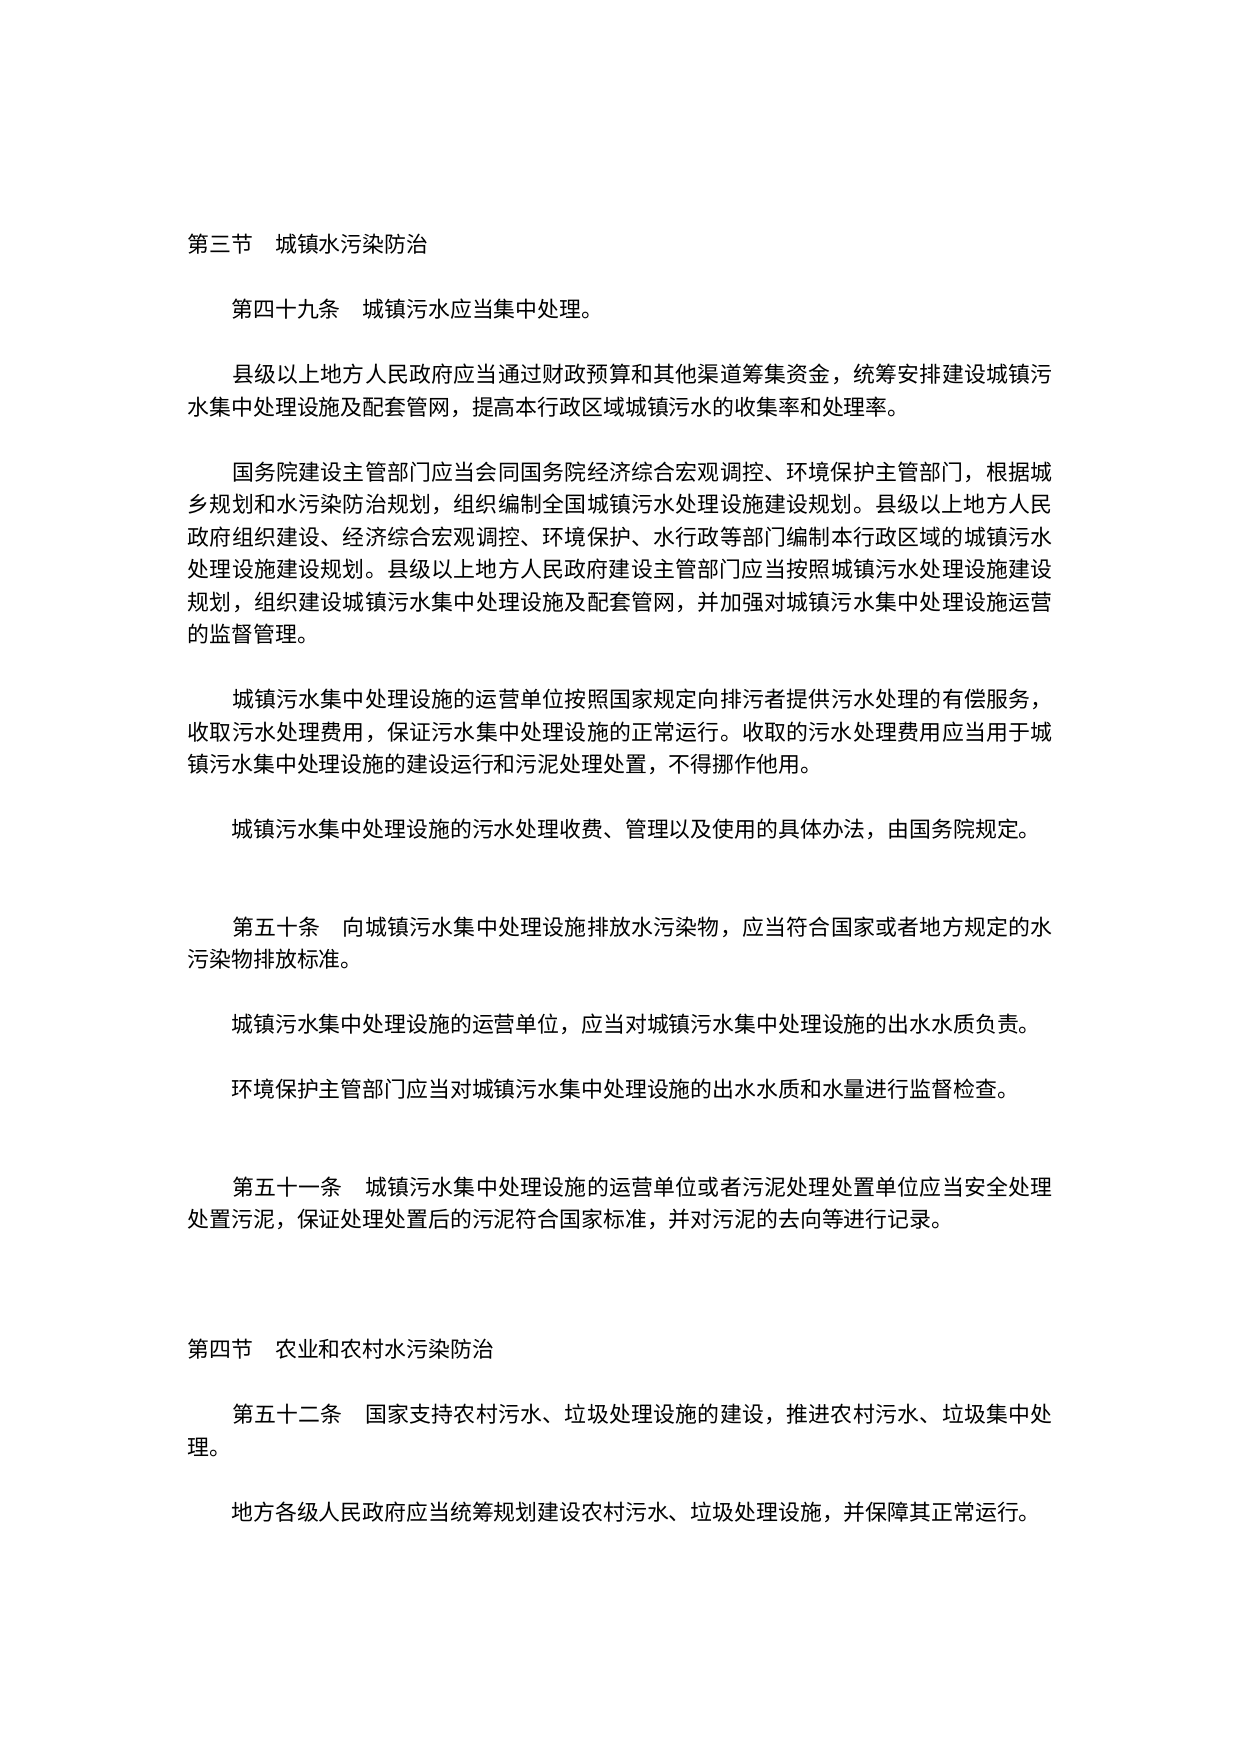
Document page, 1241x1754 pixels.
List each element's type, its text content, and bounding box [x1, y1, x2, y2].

text 第五十一条 城镇污水集中处理设施的运营单位或者污泥处理处置单位应当安全处理处置污泥，保证处理处置后的污泥符合国家标准，并对污泥的去向等进行记录。 [187, 1169, 1053, 1234]
text 城镇污水集中处理设施的污水处理收费、管理以及使用的具体办法，由国务院规定。 [187, 812, 1053, 844]
text 第三节 城镇水污染防治 [187, 227, 1053, 259]
text 城镇污水集中处理设施的运营单位按照国家规定向排污者提供污水处理的有偿服务，收取污水处理费用，保证污水集中处理设施的正常运行。收取的污水处理费用应当用于城镇污水集中处理设施的建设运行和污泥处理处置，不得挪作他用。 [187, 682, 1053, 779]
text 第四节 农业和农村水污染防治 [187, 1332, 1053, 1364]
text 环境保护主管部门应当对城镇污水集中处理设施的出水水质和水量进行监督检查。 [187, 1072, 1053, 1104]
text 第五十条 向城镇污水集中处理设施排放水污染物，应当符合国家或者地方规定的水污染物排放标准。 [187, 909, 1053, 974]
text 地方各级人民政府应当统筹规划建设农村污水、垃圾处理设施，并保障其正常运行。 [187, 1494, 1053, 1527]
text 第四十九条 城镇污水应当集中处理。 [187, 292, 1053, 324]
text 县级以上地方人民政府应当通过财政预算和其他渠道筹集资金，统筹安排建设城镇污水集中处理设施及配套管网，提高本行政区域城镇污水的收集率和处理率。 [187, 357, 1053, 422]
text 城镇污水集中处理设施的运营单位，应当对城镇污水集中处理设施的出水水质负责。 [187, 1007, 1053, 1039]
text 国务院建设主管部门应当会同国务院经济综合宏观调控、环境保护主管部门，根据城乡规划和水污染防治规划，组织编制全国城镇污水处理设施建设规划。县级以上地方人民政府组织建设、经济综合宏观调控、环境保护、水行政等部门编制本行政区域的城镇污水处理设施建设规划。县级以上地方人民政府建设主管部门应当按照城镇污水处理设施建设规划，组织建设城镇污水集中处理设施及配套管网，并加强对城镇污水集中处理设施运营的监督管理。 [187, 454, 1053, 649]
text 第五十二条 国家支持农村污水、垃圾处理设施的建设，推进农村污水、垃圾集中处理。 [187, 1397, 1053, 1462]
